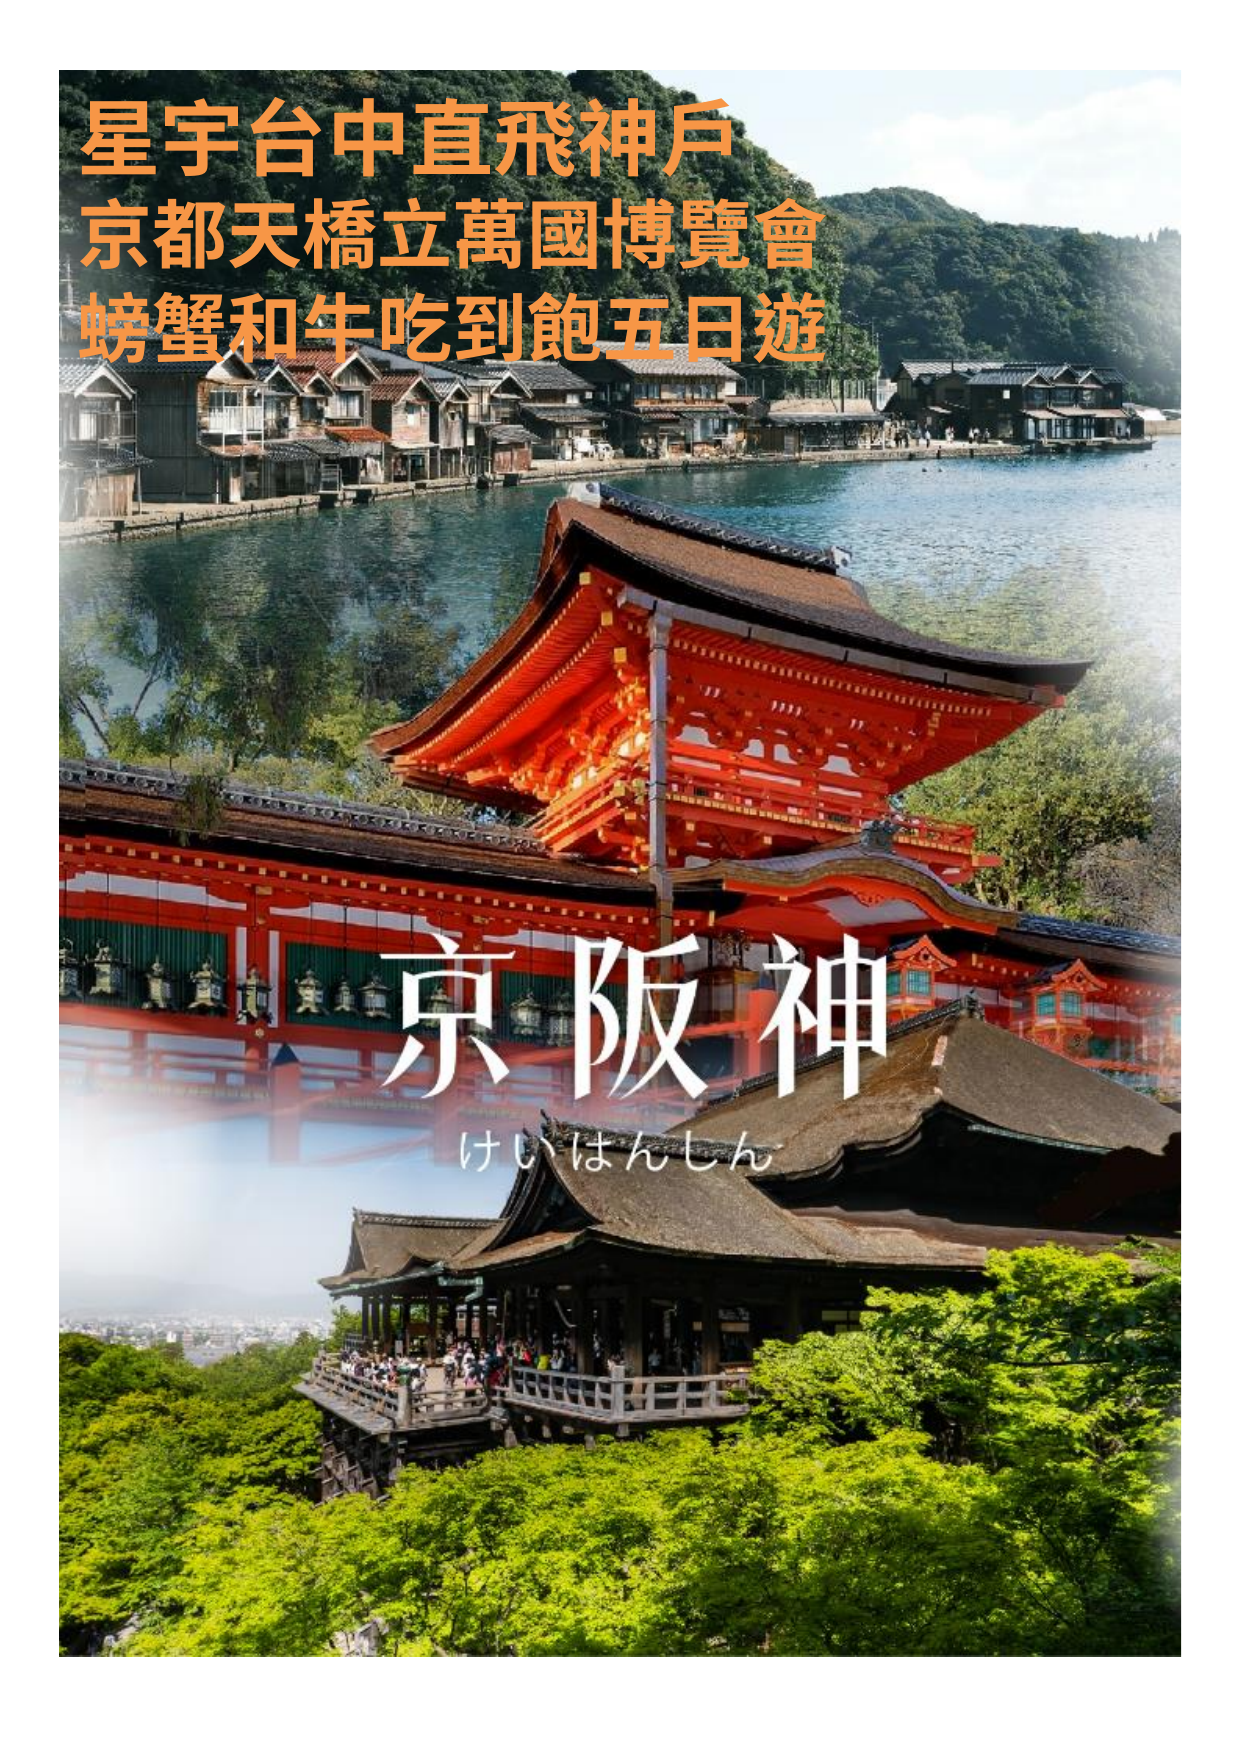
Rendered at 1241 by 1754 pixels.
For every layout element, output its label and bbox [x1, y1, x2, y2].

picture [59, 70, 1182, 1657]
